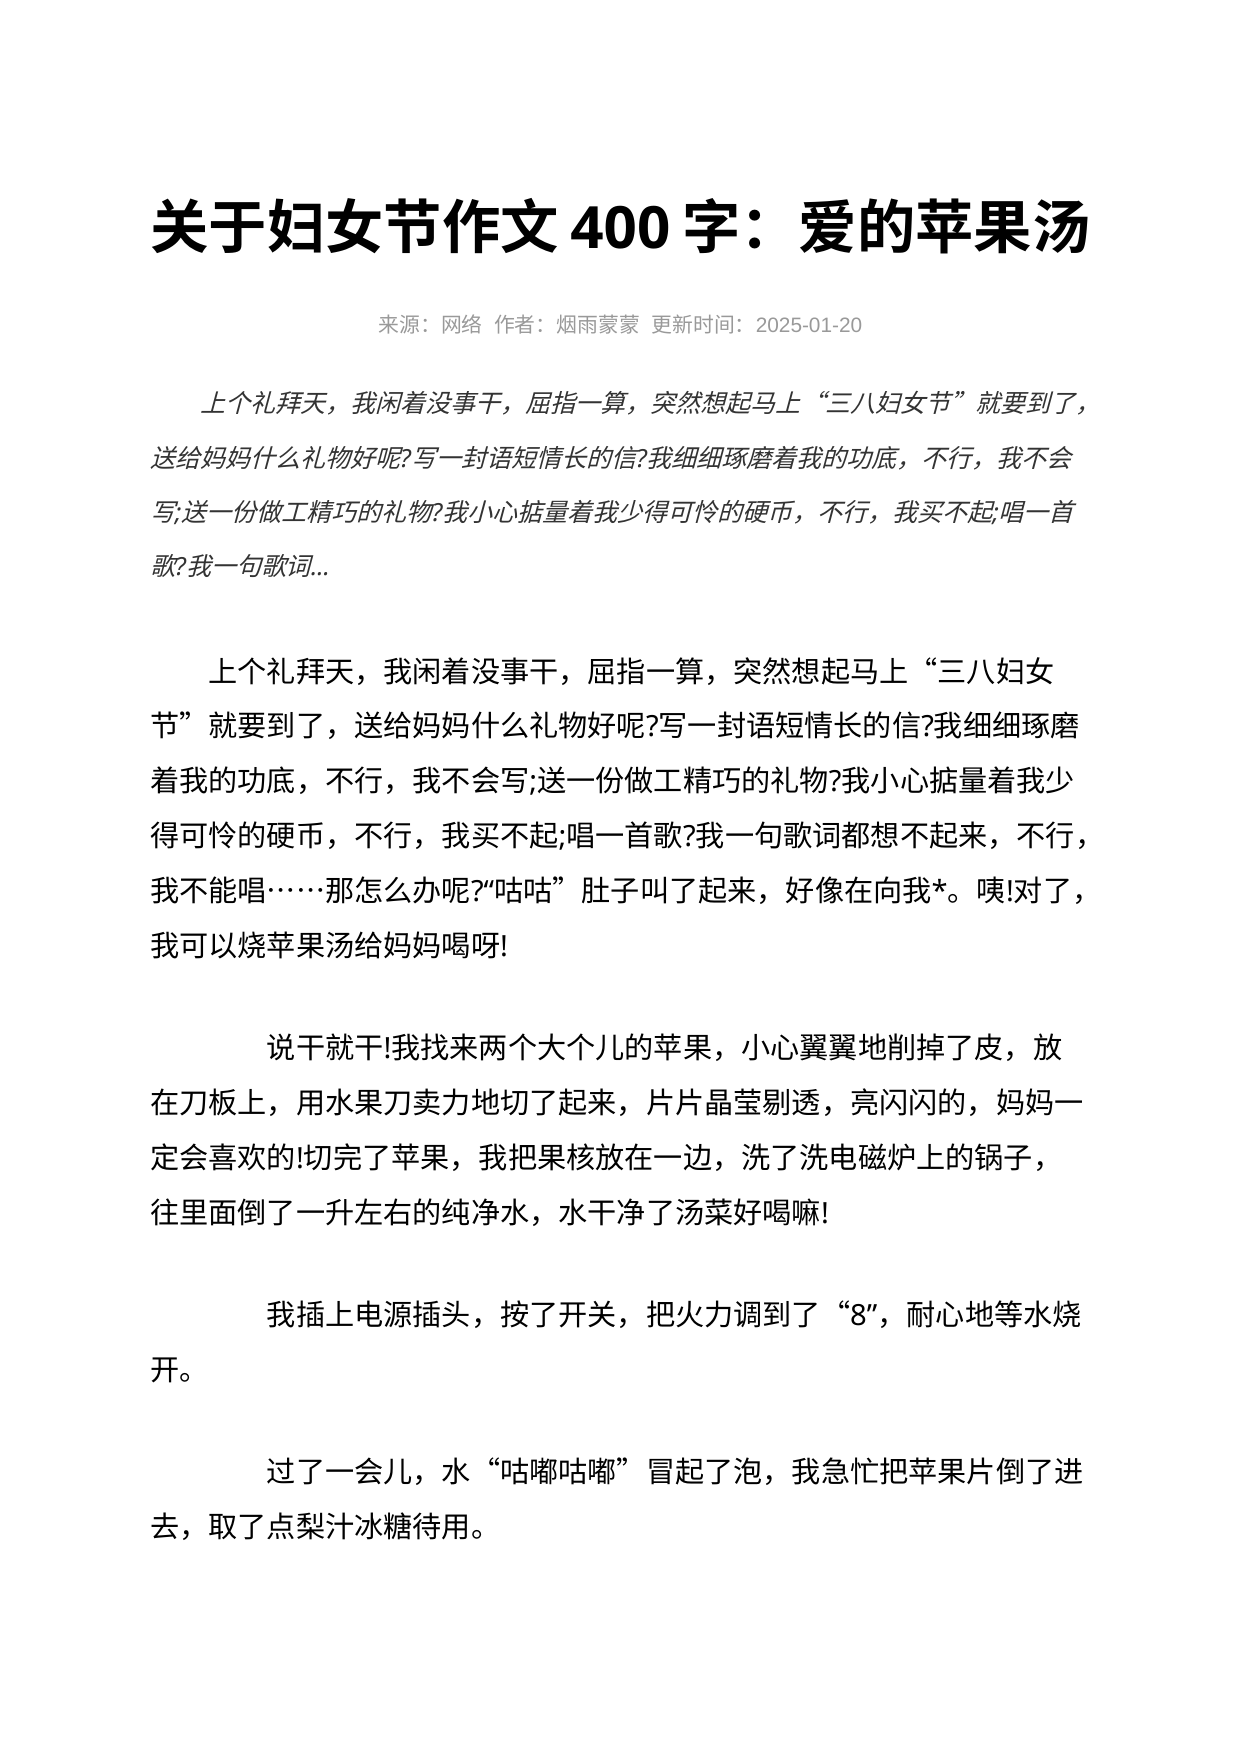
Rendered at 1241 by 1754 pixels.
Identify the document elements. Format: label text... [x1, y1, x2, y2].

text 上个礼拜天，我闲着没事干，屈指一算，突然想起马上“三八妇女节”就要到了，送给妈妈什么礼物好呢?写一封语短情长的信?我细细琢磨着我的功底，不行，我不会写;送一份做工精巧的礼物?我小心掂量着我少得可怜的硬币，不行，我买不起;唱一首歌?我一句歌词都想不起来，不行，我不能唱……那怎么办呢?“咕咕”肚子叫了起来，好像在向我*。咦!对了，我可以烧苹果汤给妈妈喝呀! [150, 648, 1090, 965]
text 过了一会儿，水“咕嘟咕嘟”冒起了泡，我急忙把苹果片倒了进去，取了点梨汁冰糖待用。 [150, 1449, 1090, 1546]
text 说干就干!我找来两个大个儿的苹果，小心翼翼地削掉了皮，放在刀板上，用水果刀卖力地切了起来，片片晶莹剔透，亮闪闪的，妈妈一定会喜欢的!切完了苹果，我把果核放在一边，洗了洗电磁炉上的锅子，往里面倒了一升左右的纯净水，水干净了汤菜好喝嘛! [150, 1025, 1090, 1232]
text 我插上电源插头，按了开关，把火力调到了“8”，耐心地等水烧开。 [150, 1292, 1090, 1389]
text 上个礼拜天，我闲着没事干，屈指一算，突然想起马上“三八妇女节”就要到了，送给妈妈什么礼物好呢?写一封语短情长的信?我细细琢磨着我的功底，不行，我不会写;送一份做工精巧的礼物?我小心掂量着我少得可怜的硬币，不行，我买不起;唱一首歌?我一句歌词... [150, 384, 1090, 583]
subtitle 关于妇女节作文400字：爱的苹果汤 [150, 181, 1090, 266]
text 来源：网络 作者：烟雨蒙蒙 更新时间：2025-01-20 [150, 313, 1090, 337]
